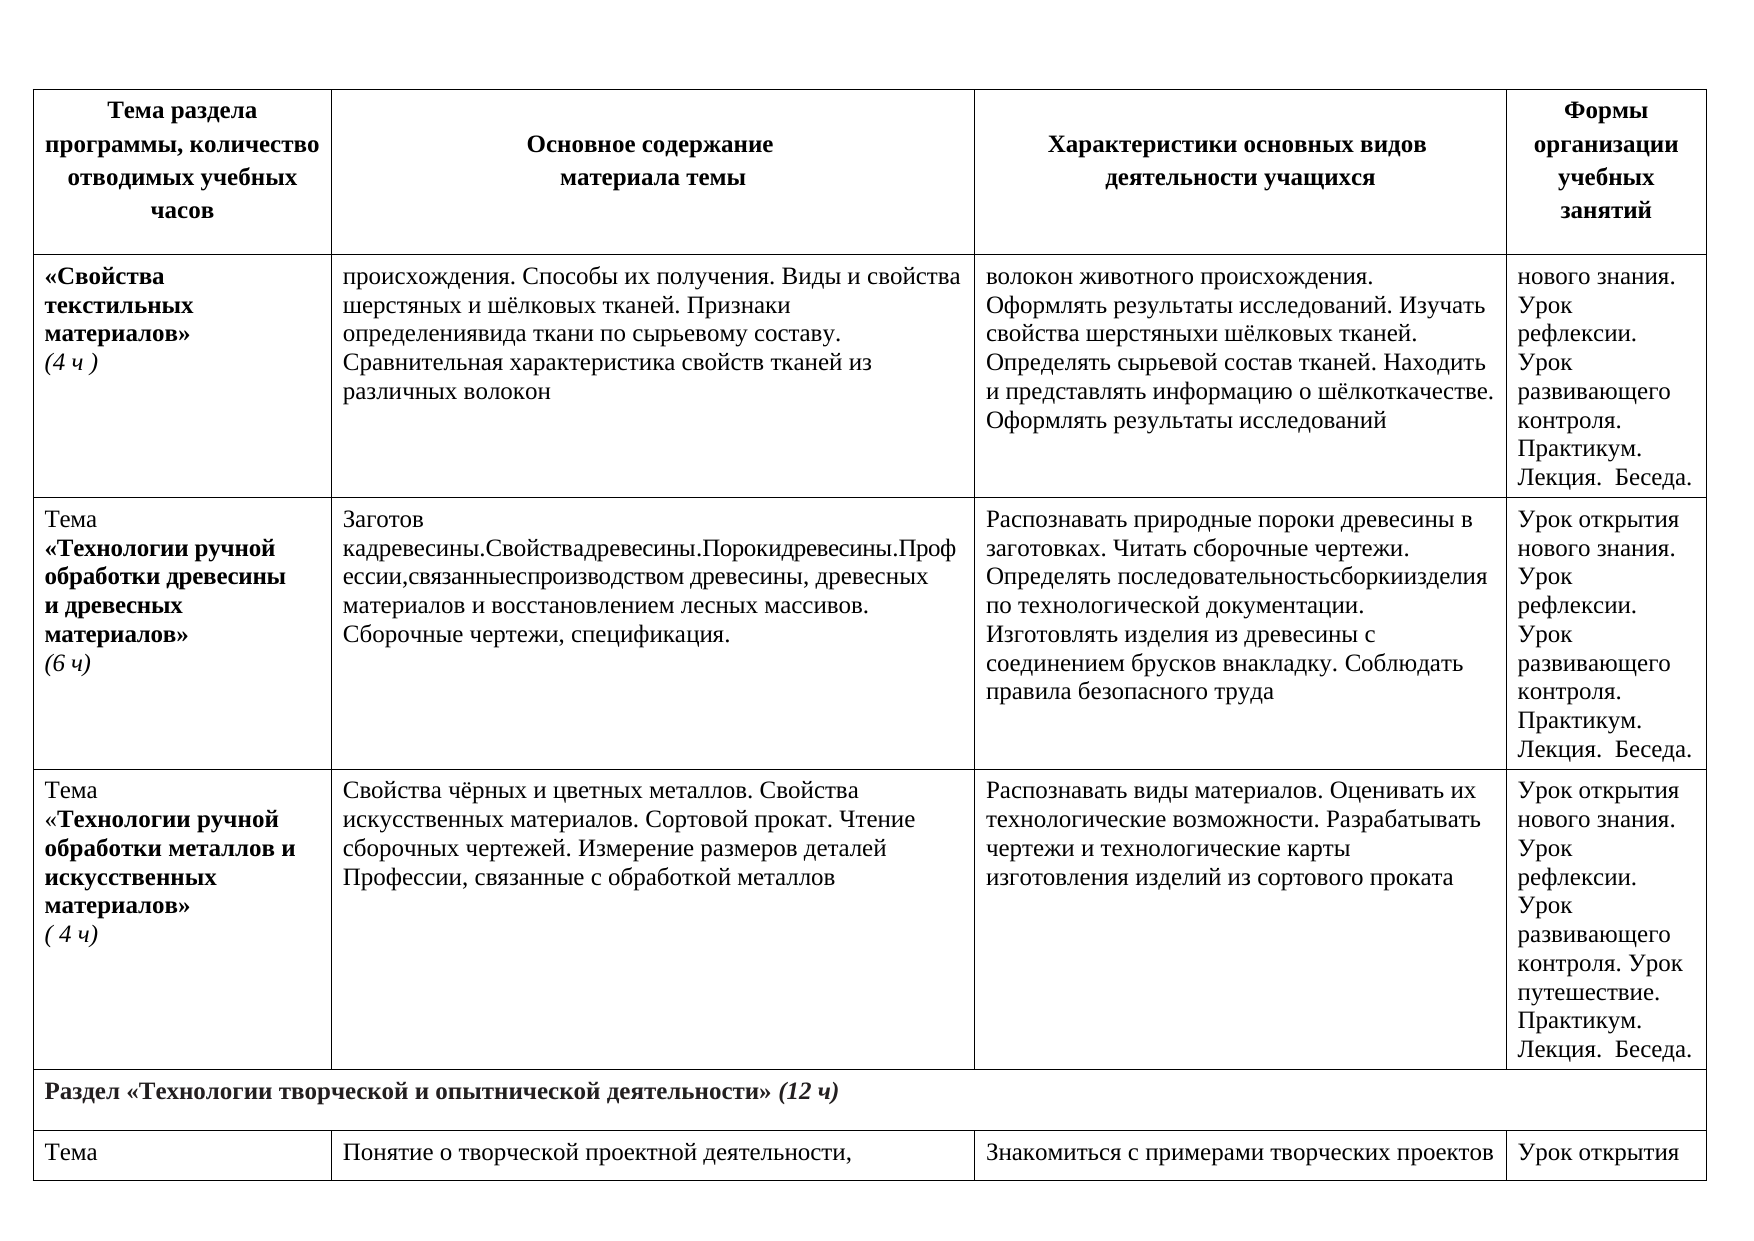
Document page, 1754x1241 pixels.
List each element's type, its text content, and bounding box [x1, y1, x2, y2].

table_cell Урок открытия нового знания. Урок рефлексии. Урок развивающего контроля. Урок путешествие. Практикум. Лекция. Беседа. [1507, 770, 1706, 1069]
table_cell Тема «Технологии ручной обработки древесины и древесных материалов» (6 ч) [34, 498, 331, 769]
table_cell Тема «Свойства текстильных материалов» (4 ч ) [34, 255, 331, 497]
table_cell Заготовкадревесины.Свойствадревесины.Порокидревесины.Профессии,связанныеспроизводством древесины, древесных материалов и восстановлением лесных массивов. Сборочные чертежи, спецификация. [332, 498, 974, 769]
table_header Тема раздела программы, количество отводимых учебных часов [34, 90, 331, 254]
table_header Основное содержание материала темы [332, 90, 974, 254]
table_cell Раздел «Технологии творческой и опытнической деятельности» (12 ч) [34, 1070, 1706, 1130]
table_cell Тема «Исследовательская и созидательнаядеятельность» (12 ч ) [34, 1131, 331, 1180]
table_header Характеристики основных видов деятельности учащихся [975, 90, 1506, 254]
table_header Формы организации учебных занятий [1507, 90, 1706, 254]
table_cell Распознавать виды материалов. Оценивать их технологические возможности. Разрабатывать чертежи и технологические карты изготовления изделий из сортового проката [975, 770, 1506, 1069]
table_cell Распознавать природные пороки древесины в заготовках. Читать сборочные чертежи. Определять последовательностьсборкиизделия по технологической документации. Изготовлять изделия из древесины с соединением брусков внакладку. Соблюдать правила безопасного труда [975, 498, 1506, 769]
table_cell Урок открытия нового знания. Урок рефлексии. Урок развивающего контроля. Практикум. Лекция. Беседа. [1507, 498, 1706, 769]
table_cell Свойства чёрных и цветных металлов. Свойства искусственных материалов. Сортовой прокат. Чтение сборочных чертежей. Измерение размеров деталей Профессии, связанные с обработкой металлов [332, 770, 974, 1069]
table_cell Урок открытия нового знания. Урок рефлексии. Урок развивающего контроля. Практикум. Лекция. Беседа. [1507, 255, 1706, 497]
table_cell Тема «Технологии ручной обработки металлов и искусственных материалов» ( 4 ч) [34, 770, 331, 1069]
table_cell Урок открытия нового знания. Урок развивающего контроля. Практикум. Лекция. Беседа. [1507, 1131, 1706, 1180]
